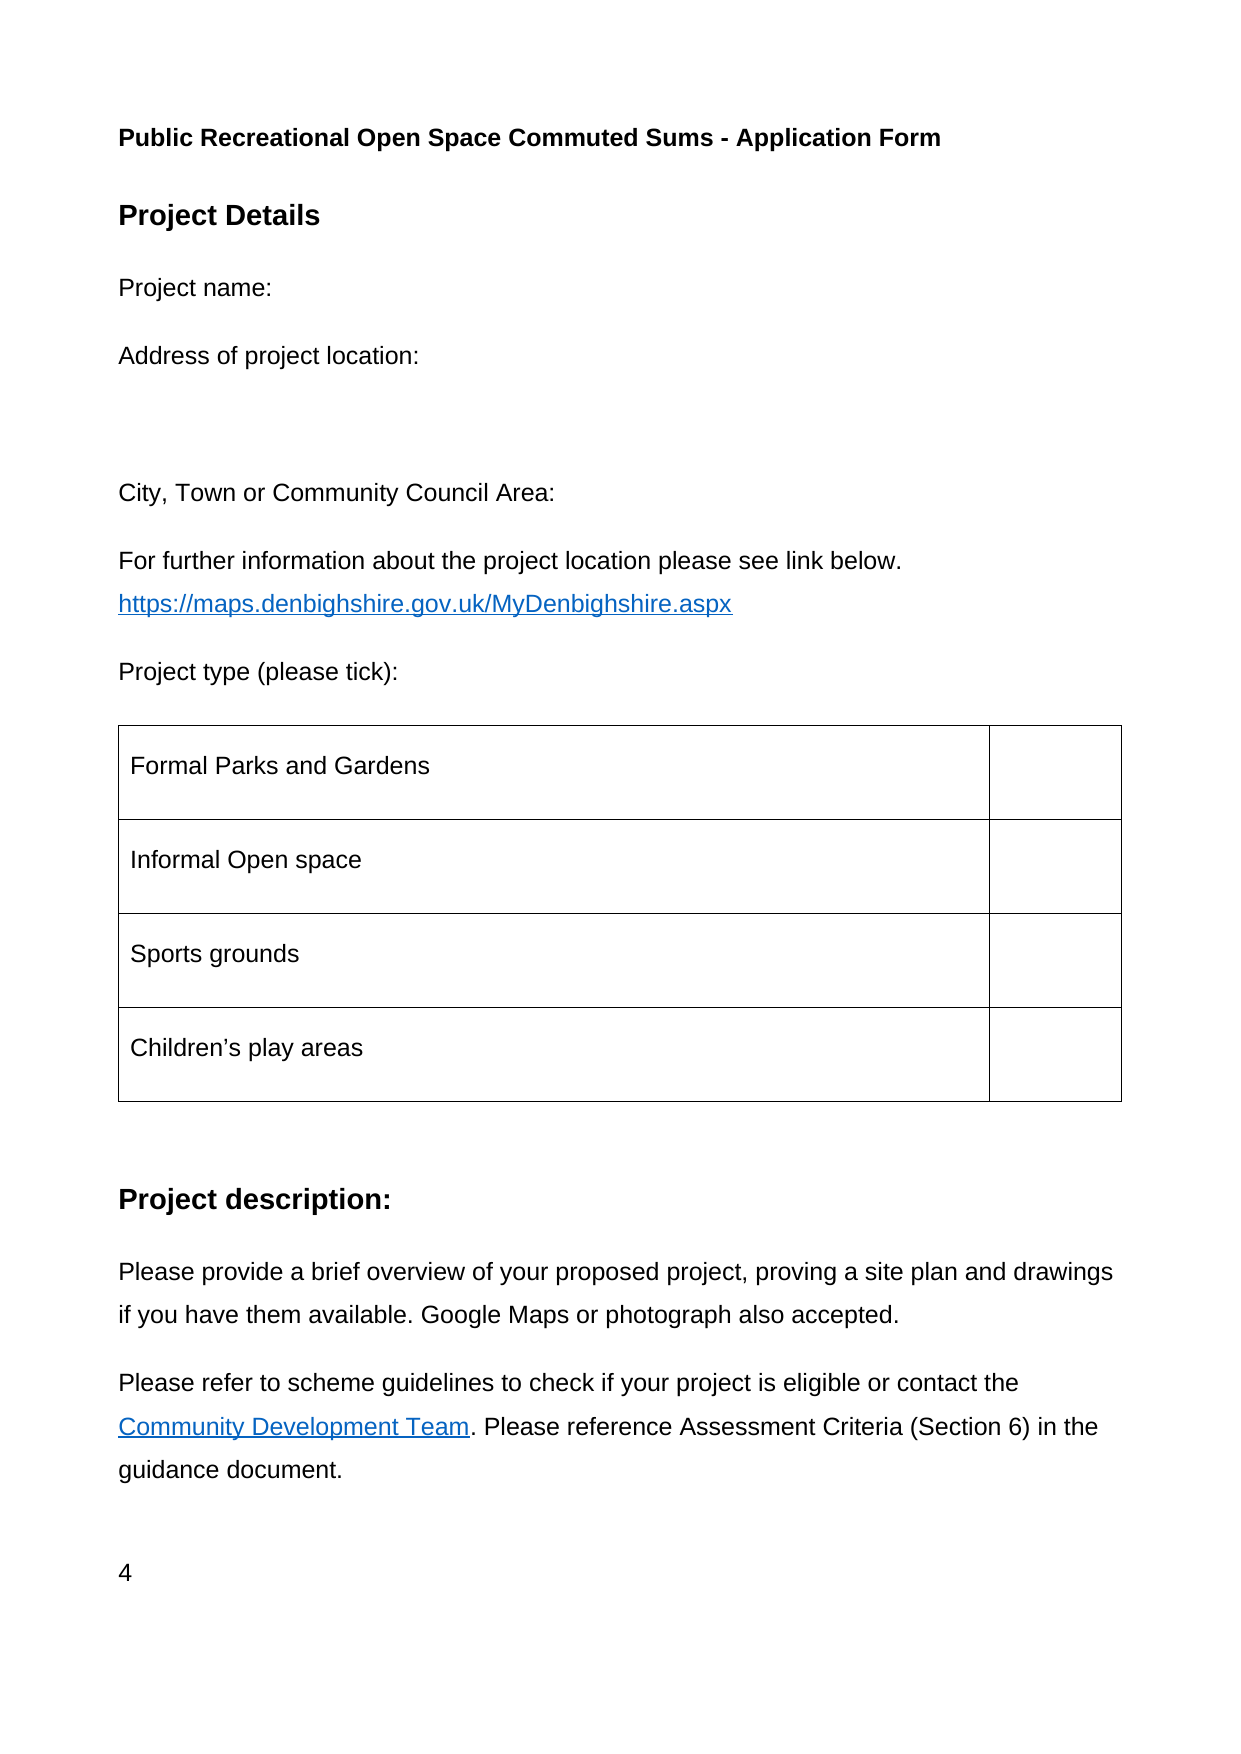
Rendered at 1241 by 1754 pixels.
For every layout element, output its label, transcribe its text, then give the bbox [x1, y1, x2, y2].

table_cell [990, 820, 1121, 913]
text Project name: [118, 273, 1122, 302]
text For further information about the project location please see link below. https://maps.denbighshire.gov.uk/MyDenbighshire.aspx [118, 546, 1122, 617]
table_header Formal Parks and Gardens [119, 726, 989, 819]
text Project type (please tick): [118, 657, 1122, 686]
text City, Town or Community Council Area: [118, 477, 1122, 506]
table_cell Informal Open space [119, 820, 989, 913]
text Please refer to scheme guidelines to check if your project is eligible or contact the Community Development Team. Please reference Assessment Criteria (Section 6) in the guidance document. [118, 1368, 1122, 1483]
subtitle Project Details [118, 198, 1122, 231]
table_cell [990, 1008, 1121, 1101]
table_header [990, 726, 1121, 819]
text Please provide a brief overview of your proposed project, proving a site plan and drawings if you have them available. Google Maps or photograph also accepted. [118, 1257, 1122, 1329]
table_cell Sports grounds [119, 914, 989, 1007]
table_cell [990, 914, 1121, 1007]
table_cell Children’s play areas [119, 1008, 989, 1101]
subtitle Project description: [118, 1182, 1122, 1215]
text Address of project location: [118, 341, 1122, 370]
